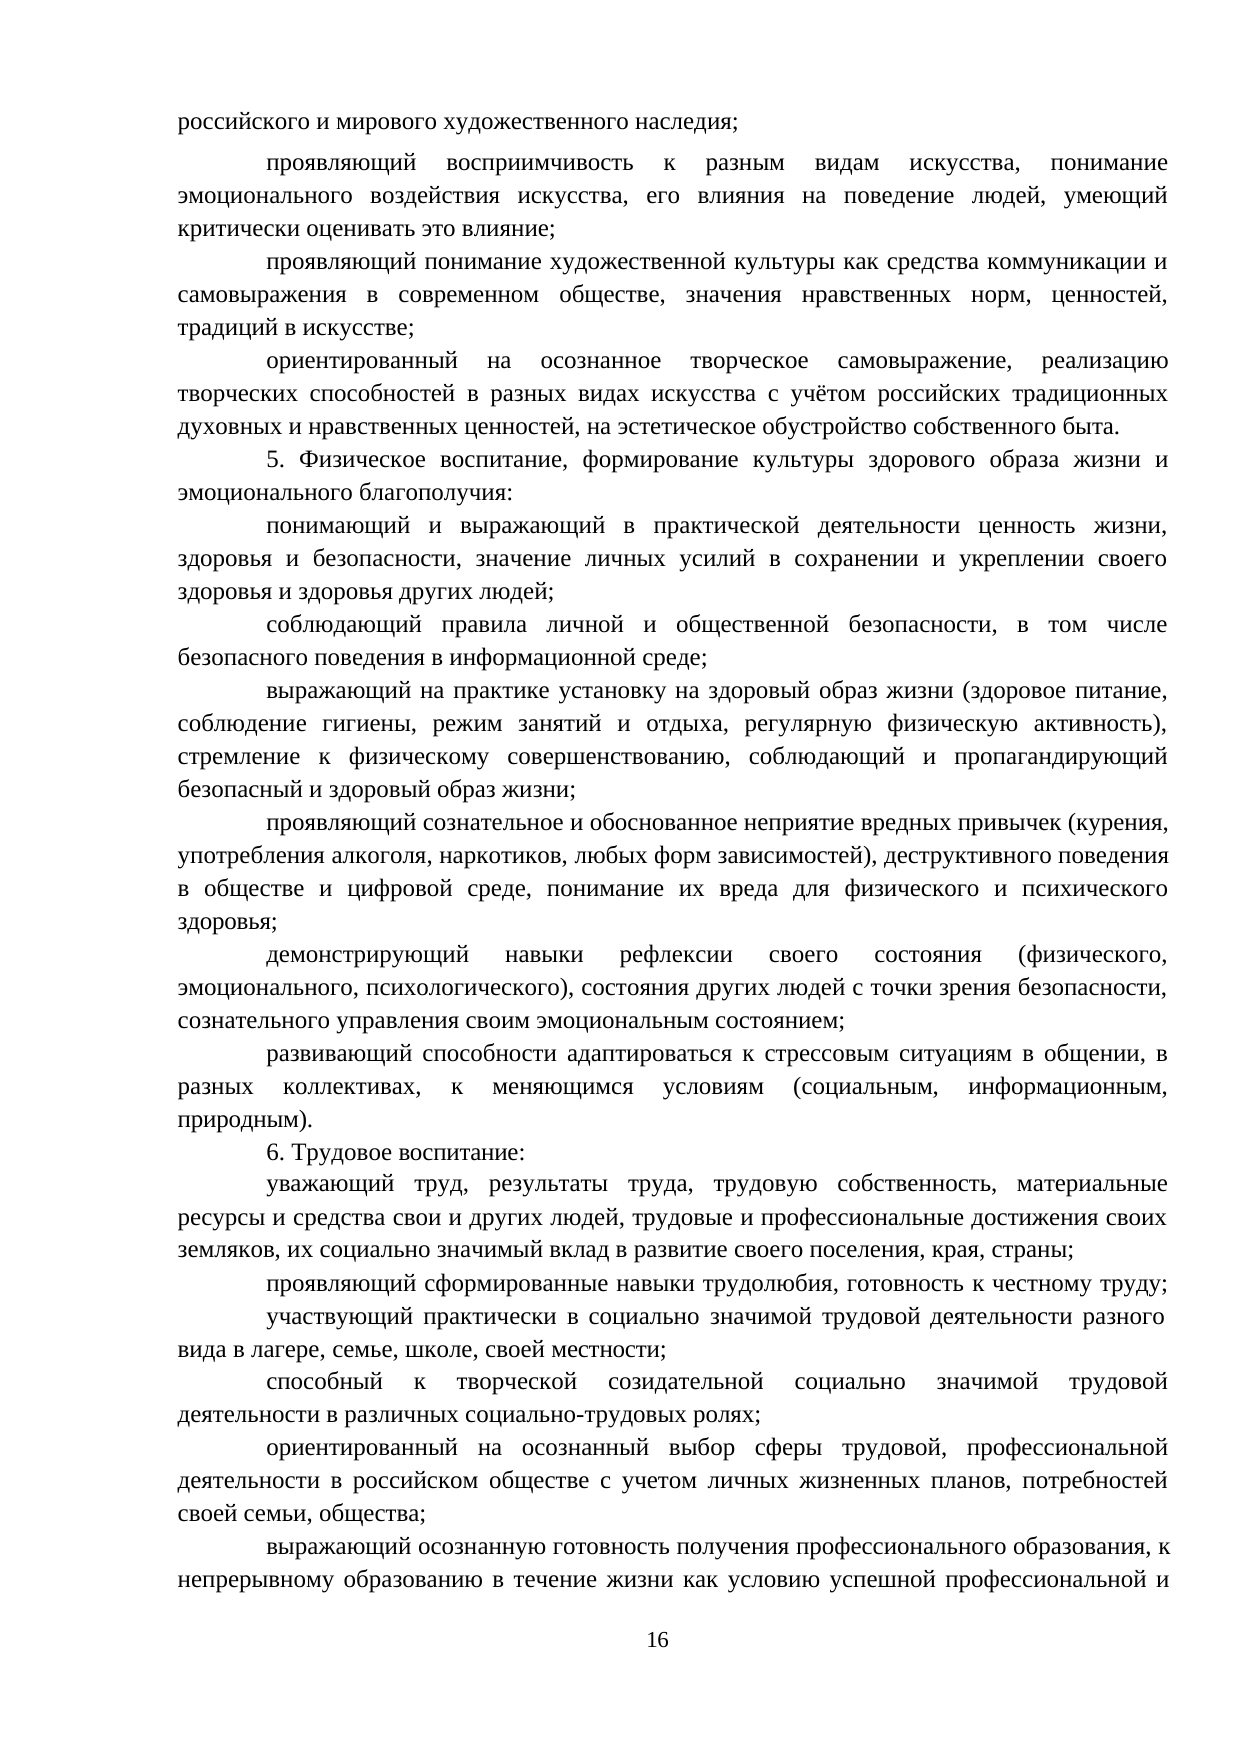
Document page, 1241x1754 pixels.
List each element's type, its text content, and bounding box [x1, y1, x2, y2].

text выражающий на практике установку на здоровый образ жизни (здоровое питание, соблюдение гигиены, режим занятий и отдыха, регулярную физическую активность), стремление к физическому совершенствованию, соблюдающий и пропагандирующий безопасный и здоровый образ жизни; [177, 675, 1168, 803]
text демонстрирующий навыки рефлексии своего состояния (физического, эмоционального, психологического), состояния других людей с точки зрения безопасности, сознательного управления своим эмоциональным состоянием; [177, 939, 1168, 1034]
text развивающий способности адаптироваться к стрессовым ситуациям в общении, в разных коллективах, к меняющимся условиям (социальным, информационным, природным). [177, 1038, 1169, 1133]
text проявляющий восприимчивость к разным видам искусства, понимание эмоционального воздействия искусства, его влияния на поведение людей, умеющий критически оценивать это влияние; [177, 147, 1169, 242]
text проявляющий сознательное и обоснованное неприятие вредных привычек (курения, употребления алкоголя, наркотиков, любых форм зависимостей), деструктивного поведения в обществе и цифровой среде, понимание их вреда для физического и психического здоровья; [177, 807, 1169, 935]
text проявляющий сформированные навыки трудолюбия, готовность к честному труду; участвующий практически в социально значимой трудовой деятельности разного [266, 1268, 1169, 1330]
text понимающий и выражающий в практической деятельности ценность жизни, здоровья и безопасности, значение личных усилий в сохранении и укреплении своего здоровья и здоровья других людей; [177, 510, 1168, 605]
text ориентированный на осознанный выбор сферы трудовой, профессиональной деятельности в российском обществе с учетом личных жизненных планов, потребностей своей семьи, общества; [177, 1432, 1169, 1527]
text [177, 1531, 1170, 1593]
text проявляющий понимание художественной культуры как средства коммуникации и самовыражения в современном обществе, значения нравственных норм, ценностей, традиций в искусстве; [177, 246, 1168, 341]
text ориентированный на осознанное творческое самовыражение, реализацию творческих способностей в разных видах искусства с учётом российских традиционных духовных и нравственных ценностей, на эстетическое обустройство собственного быта. [177, 345, 1169, 440]
text соблюдающий правила личной и общественной безопасности, в том числе безопасного поведения в информационной среде; [177, 609, 1168, 671]
list Трудовое воспитание: [266, 1137, 1181, 1166]
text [177, 106, 1167, 135]
text уважающий труд, результаты труда, трудовую собственность, материальные ресурсы и средства свои и других людей, трудовые и профессиональные достижения своих земляков, их социально значимый вклад в развитие своего поселения, края, страны; [177, 1168, 1169, 1263]
text вида в лагере, семье, школе, своей местности; [177, 1334, 1181, 1363]
text способный к творческой созидательной социально значимой трудовой деятельности в различных социально-трудовых ролях; [177, 1366, 1169, 1428]
list Физическое воспитание, формирование культуры здорового образа жизни и эмоционального благополучия: [177, 444, 1169, 506]
